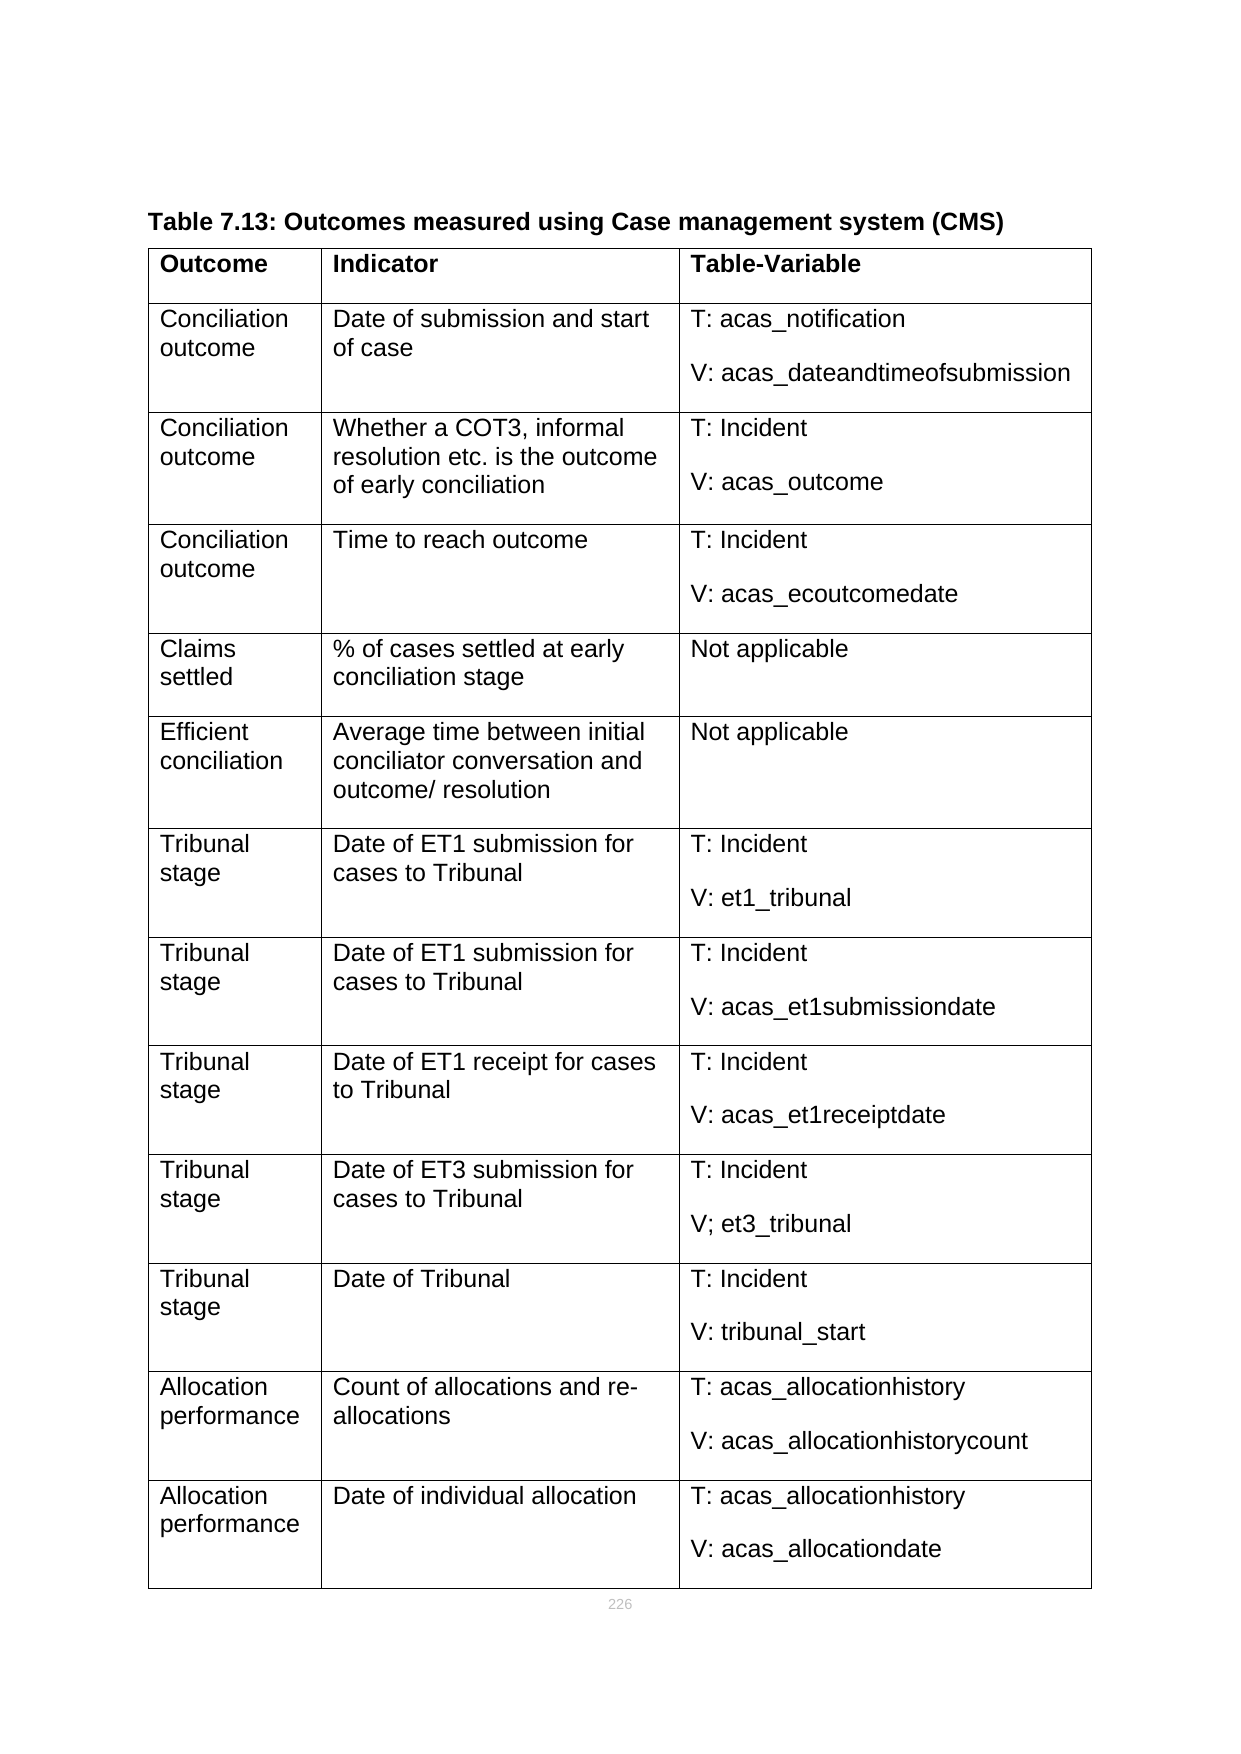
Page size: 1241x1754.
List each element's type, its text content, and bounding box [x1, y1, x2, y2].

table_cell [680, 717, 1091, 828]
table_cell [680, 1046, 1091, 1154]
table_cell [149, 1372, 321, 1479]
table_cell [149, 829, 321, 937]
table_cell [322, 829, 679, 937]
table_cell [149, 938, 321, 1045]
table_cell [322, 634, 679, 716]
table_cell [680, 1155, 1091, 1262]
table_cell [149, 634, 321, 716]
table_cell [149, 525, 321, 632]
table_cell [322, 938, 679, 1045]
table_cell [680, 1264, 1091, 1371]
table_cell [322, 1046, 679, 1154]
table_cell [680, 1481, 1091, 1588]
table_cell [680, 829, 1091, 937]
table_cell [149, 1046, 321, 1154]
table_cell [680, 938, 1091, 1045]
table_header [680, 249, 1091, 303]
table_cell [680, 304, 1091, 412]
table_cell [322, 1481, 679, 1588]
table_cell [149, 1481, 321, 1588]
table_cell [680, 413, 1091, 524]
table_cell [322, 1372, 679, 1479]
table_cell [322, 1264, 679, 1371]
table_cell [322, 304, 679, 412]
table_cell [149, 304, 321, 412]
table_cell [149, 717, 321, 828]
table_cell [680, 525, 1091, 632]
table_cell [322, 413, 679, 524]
title Table 7.13: Outcomes measured using Case management system (CMS) [148, 207, 1092, 236]
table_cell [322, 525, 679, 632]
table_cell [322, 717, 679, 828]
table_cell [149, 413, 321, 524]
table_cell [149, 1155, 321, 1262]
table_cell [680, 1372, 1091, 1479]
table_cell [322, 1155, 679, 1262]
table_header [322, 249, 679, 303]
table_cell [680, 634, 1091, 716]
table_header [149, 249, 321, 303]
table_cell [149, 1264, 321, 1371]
